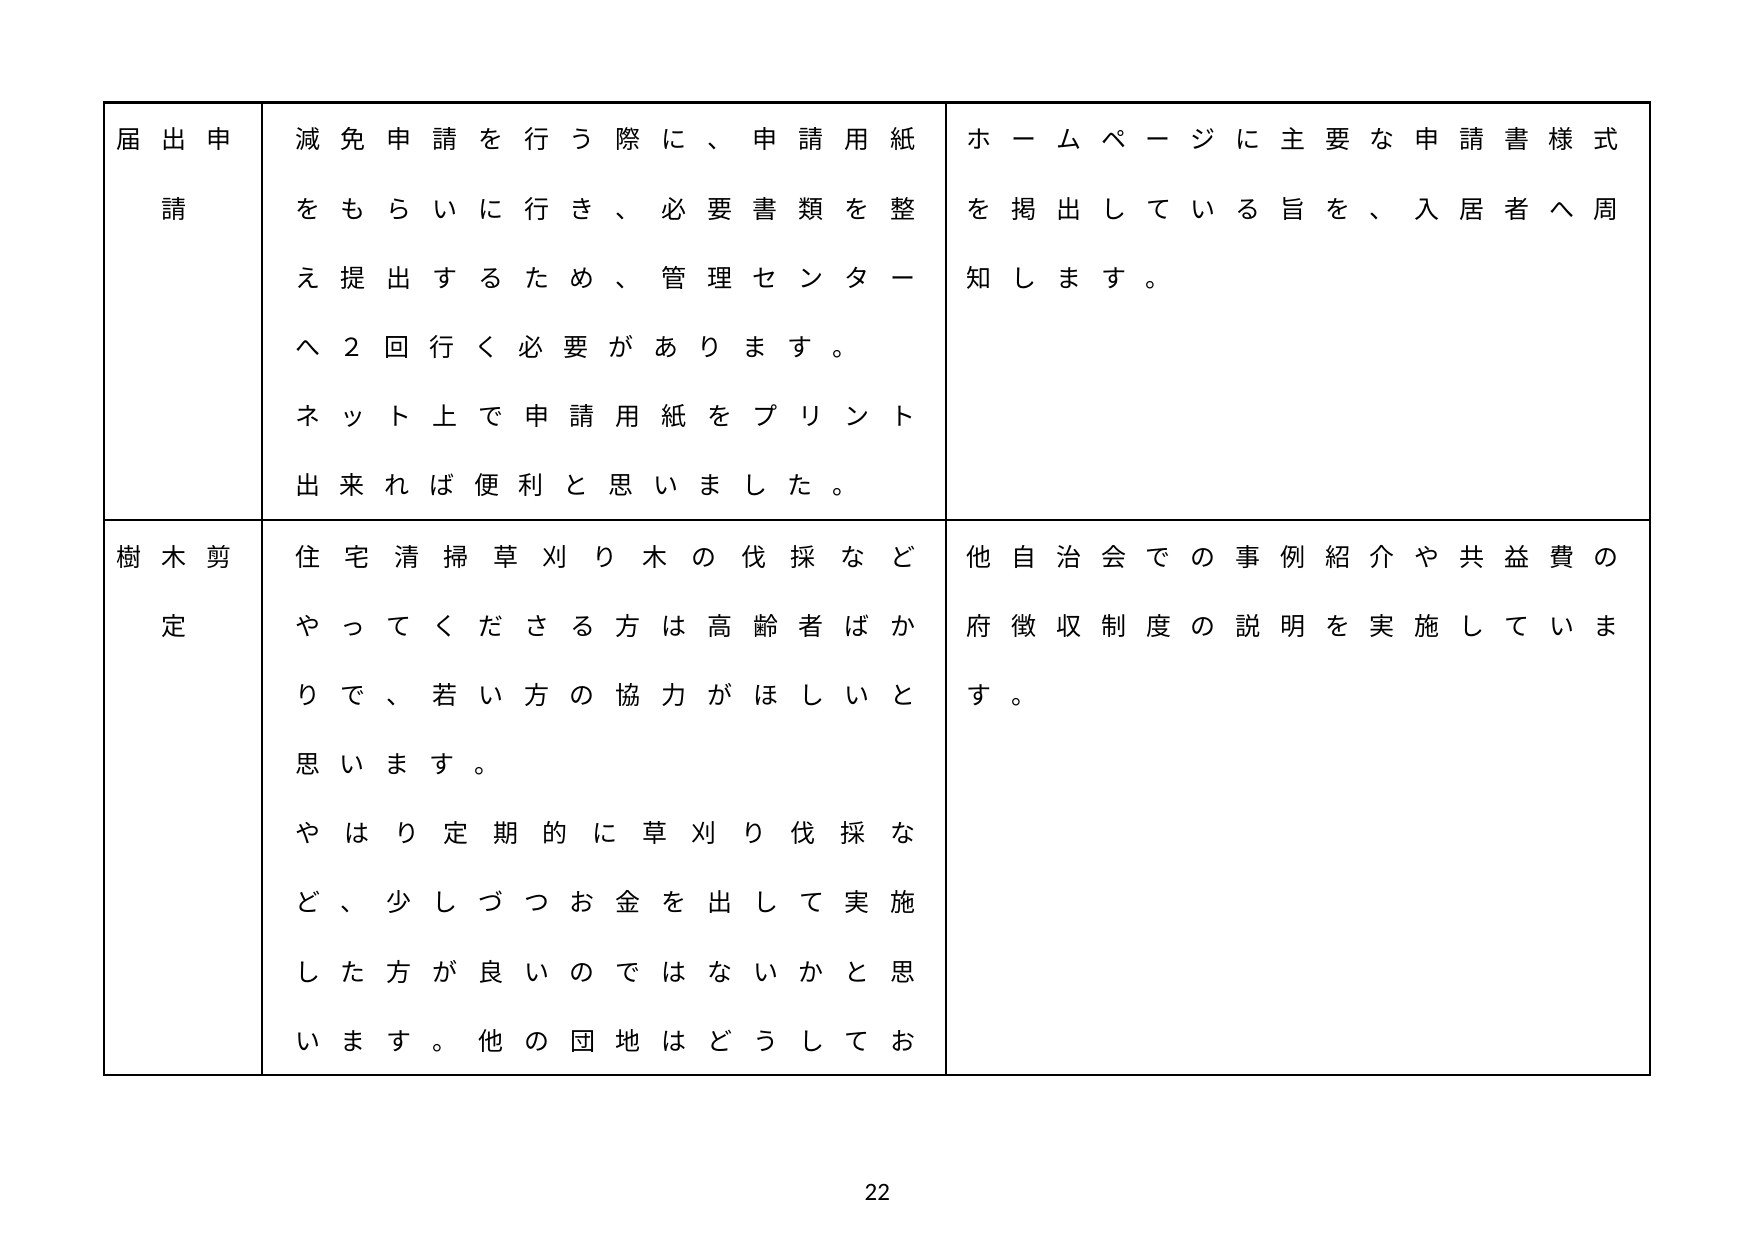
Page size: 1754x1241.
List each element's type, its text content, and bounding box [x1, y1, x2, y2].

table_cell 届出申請 [105, 104, 261, 518]
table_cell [947, 521, 1649, 1074]
table_cell ホームページに主要な申請書様式を掲出している旨を、入居者へ周知します。 [947, 104, 1649, 518]
table_cell 樹木剪定 [105, 521, 261, 1074]
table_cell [263, 521, 945, 1074]
table_cell 減免申請を行う際に、申請用紙をもらいに行き、必要書類を整え提出するため、管理センターへ２回行く必要があります。 ネット上で申請用紙をプリント出来れば便利と思いました。 [263, 104, 945, 518]
